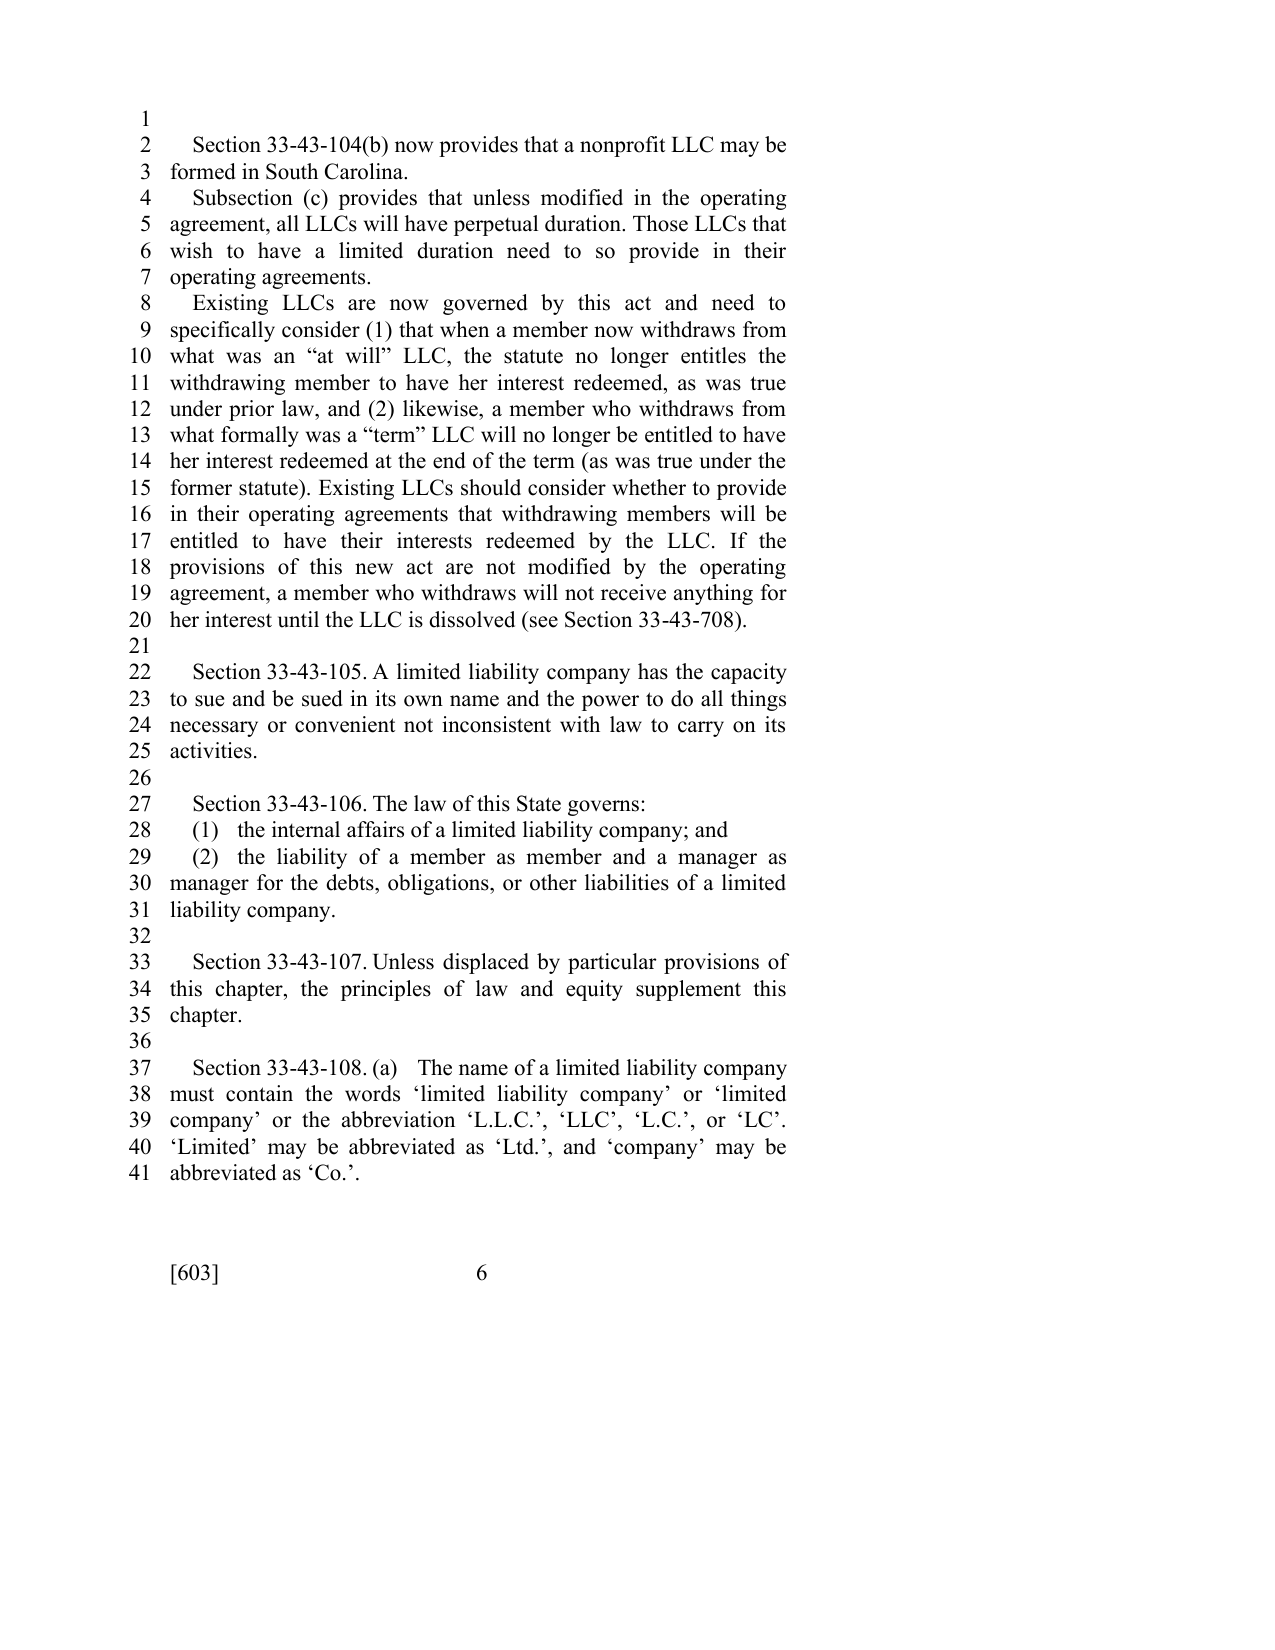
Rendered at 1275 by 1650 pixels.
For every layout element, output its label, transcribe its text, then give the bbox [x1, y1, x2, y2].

text Section 33-43-106. The law of this State governs: [169, 790, 787, 817]
text (1) the internal affairs of a limited liability company; and [169, 817, 787, 843]
text (2) the liability of a member as member and a manager as manager for the debts, obligations, or other liabilities of a limited liability company. [169, 843, 787, 922]
text Section 33-43-104(b) now provides that a nonprofit LLC may be formed in South Carolina. [169, 131, 787, 184]
text Section 33-43-107. Unless displaced by particular provisions of this chapter, the principles of law and equity supplement this chapter. [169, 948, 787, 1027]
text Section 33-43-108. (a) The name of a limited liability company must contain the words ‘limited liability company’ or ‘limited company’ or the abbreviation ‘L.L.C.’, ‘LLC’, ‘L.C.’, or ‘LC’. ‘Limited’ may be abbreviated as ‘Ltd.’, and ‘company’ may be abbreviated as ‘Co.’. [169, 1054, 787, 1186]
text Section 33-43-105. A limited liability company has the capacity to sue and be sued in its own name and the power to do all things necessary or convenient not inconsistent with law to carry on its activities. [169, 658, 787, 764]
text Subsection (c) provides that unless modified in the operating agreement, all LLCs will have perpetual duration. Those LLCs that wish to have a limited duration need to so provide in their operating agreements. [169, 184, 787, 289]
text Existing LLCs are now governed by this act and need to specifically consider (1) that when a member now withdraws from what was an “at will” LLC, the statute no longer entitles the withdrawing member to have her interest redeemed, as was true under prior law, and (2) likewise, a member who withdraws from what formally was a “term” LLC will no longer be entitled to have her interest redeemed at the end of the term (as was true under the former statute). Existing LLCs should consider whether to provide in their operating agreements that withdrawing members will be entitled to have their interests redeemed by the LLC. If the provisions of this new act are not modified by the operating agreement, a member who withdraws will not receive anything for her interest until the LLC is dissolved (see Section 33-43-708). [169, 289, 787, 632]
